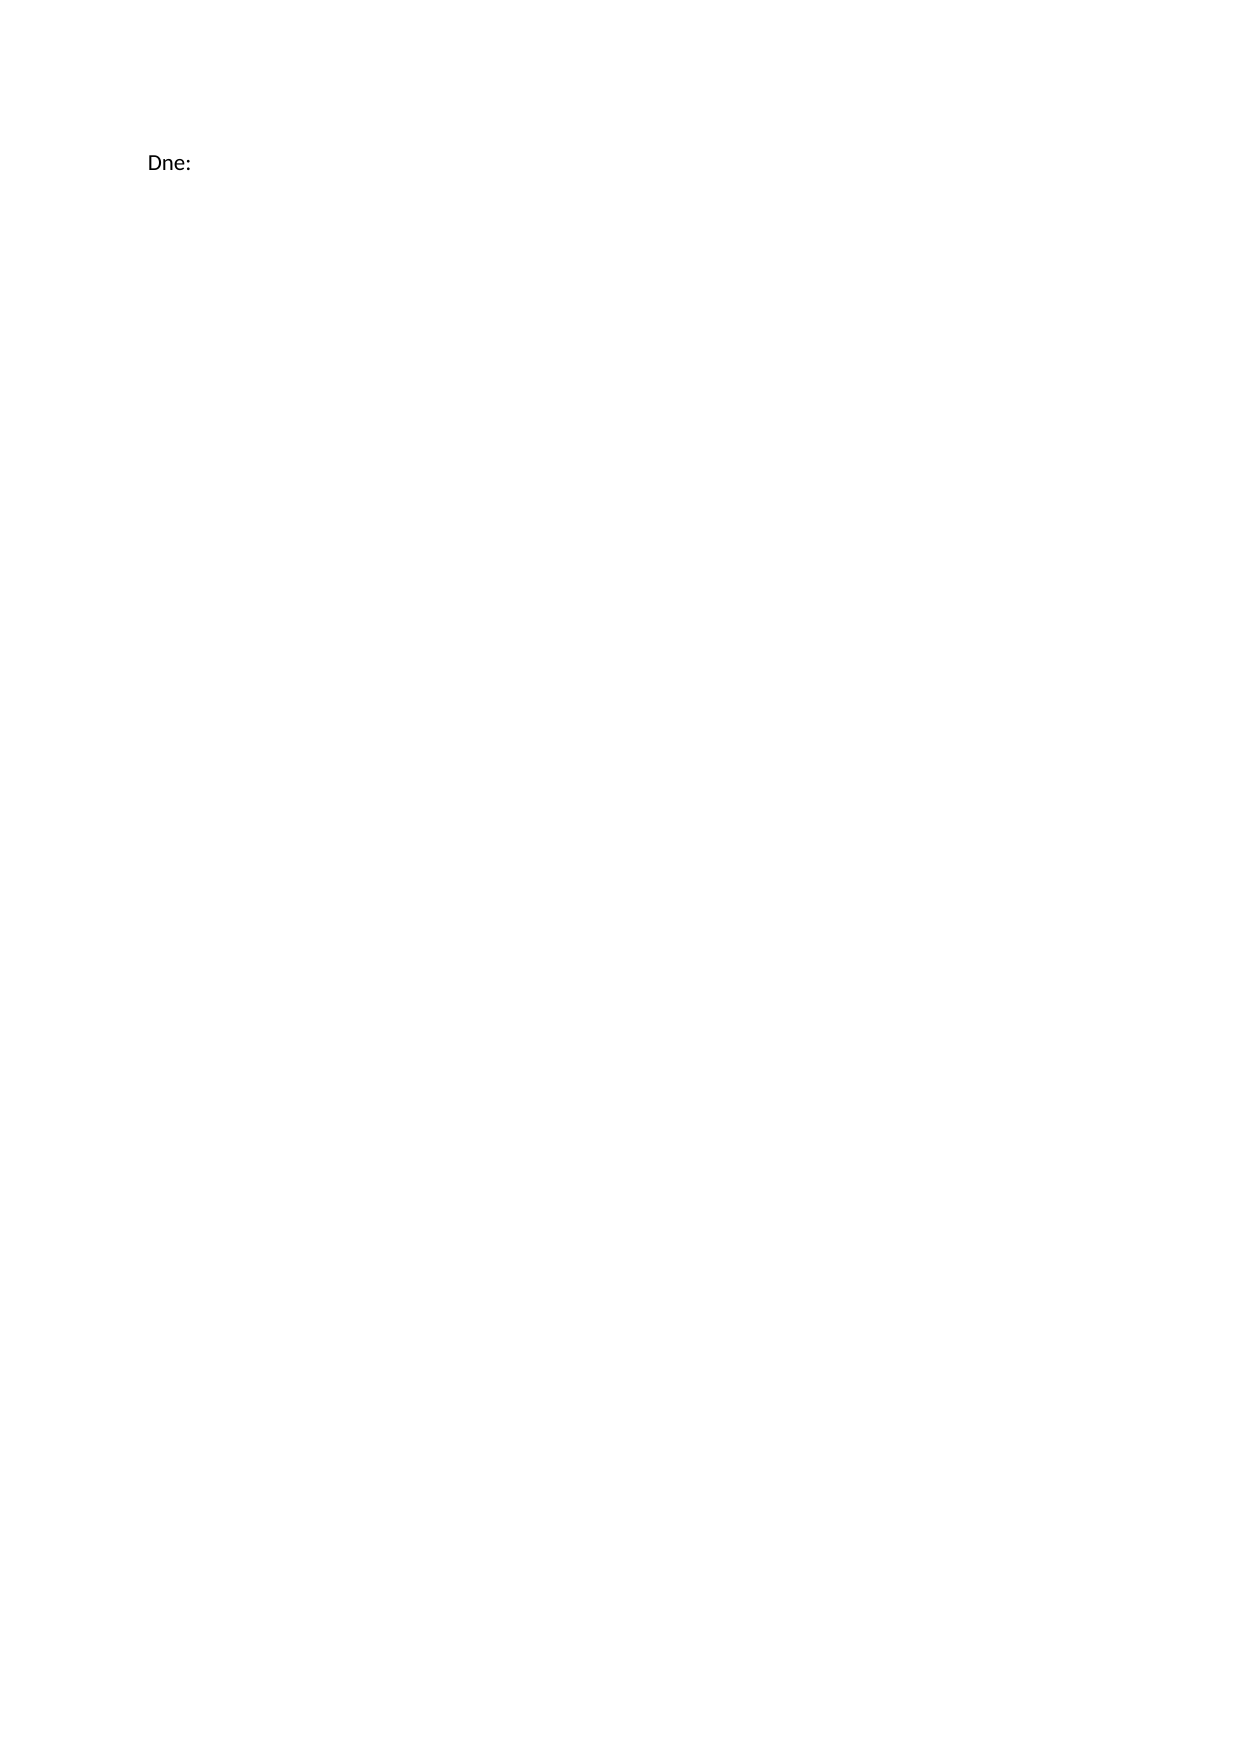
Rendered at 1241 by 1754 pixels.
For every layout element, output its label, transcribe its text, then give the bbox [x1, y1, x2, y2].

text Dne: [148, 148, 1093, 176]
